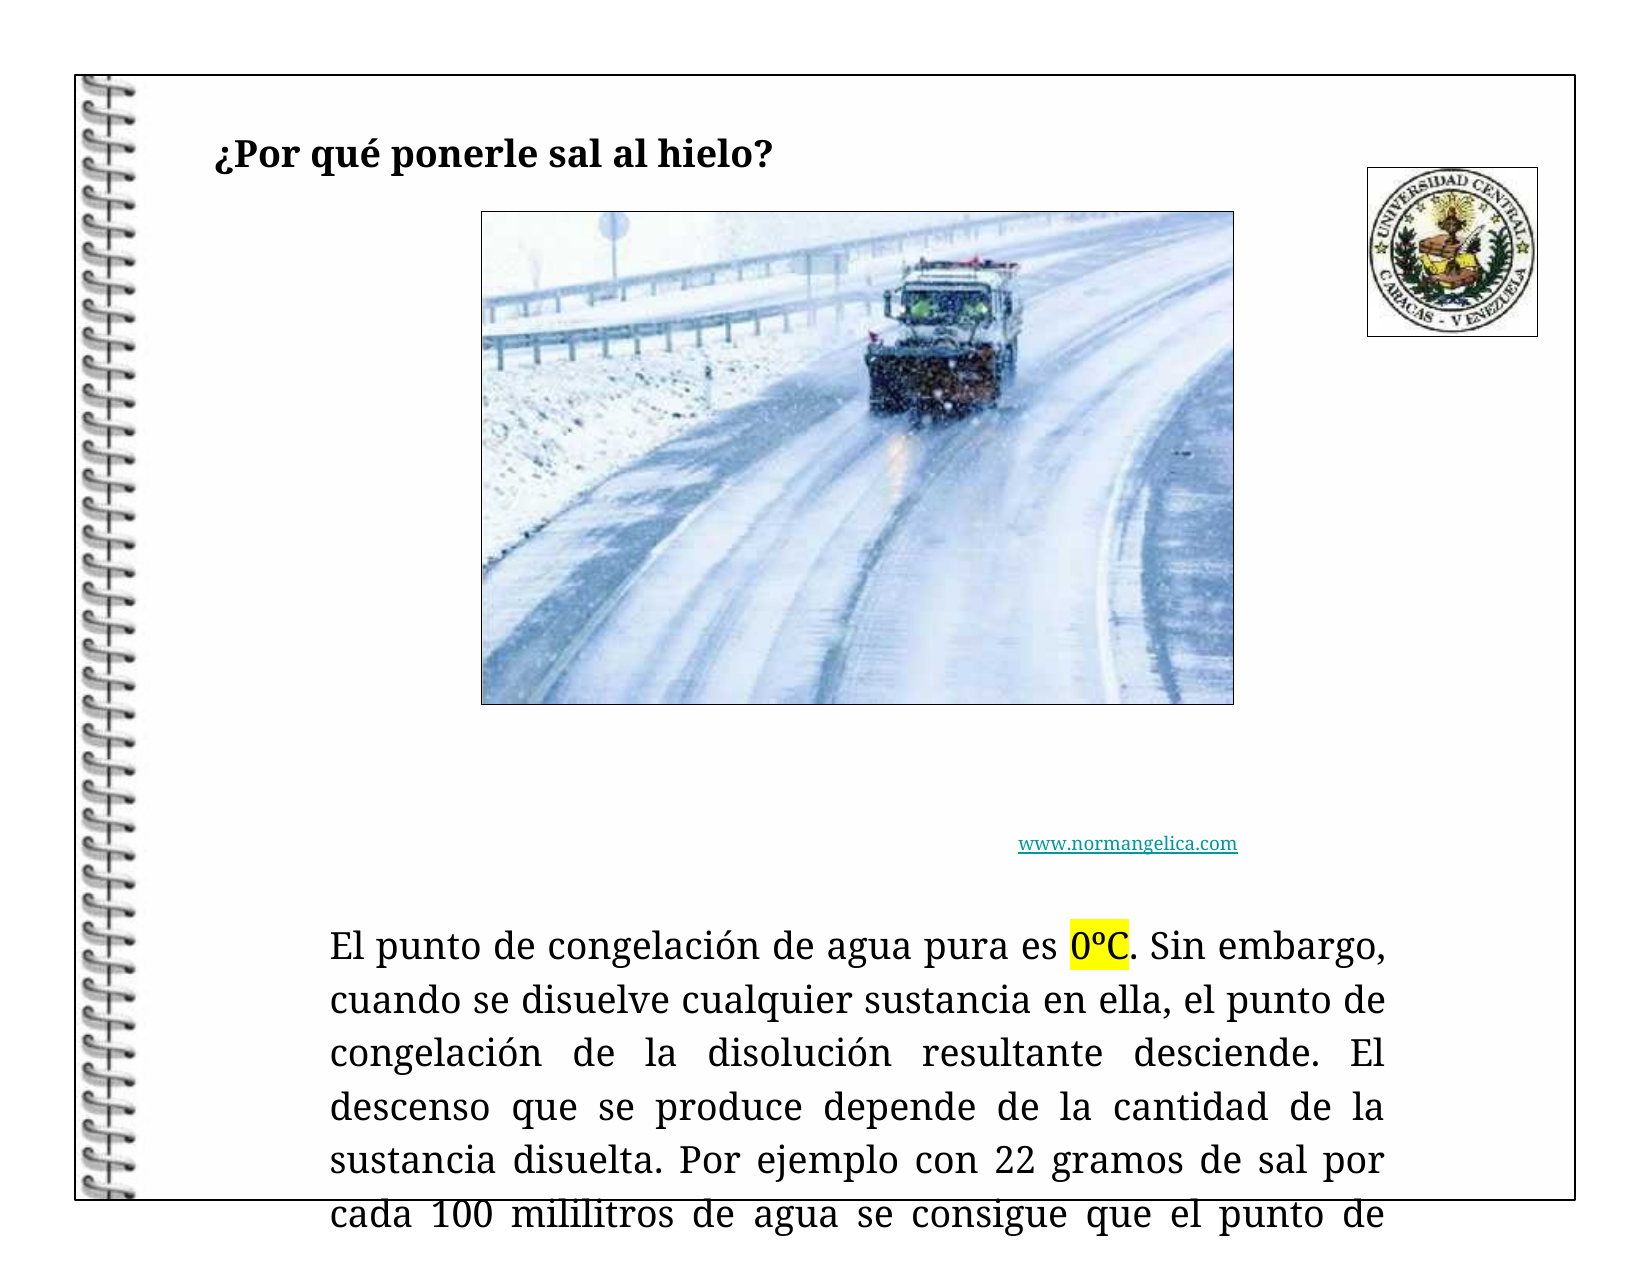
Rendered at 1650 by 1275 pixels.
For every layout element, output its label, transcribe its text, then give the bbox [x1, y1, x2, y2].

subtitle ¿Por qué ponerle sal al hielo? [213, 127, 1587, 178]
picture [76, 76, 1574, 1199]
text www.normangelica.com [1018, 831, 1587, 856]
picture [1368, 178, 1537, 336]
